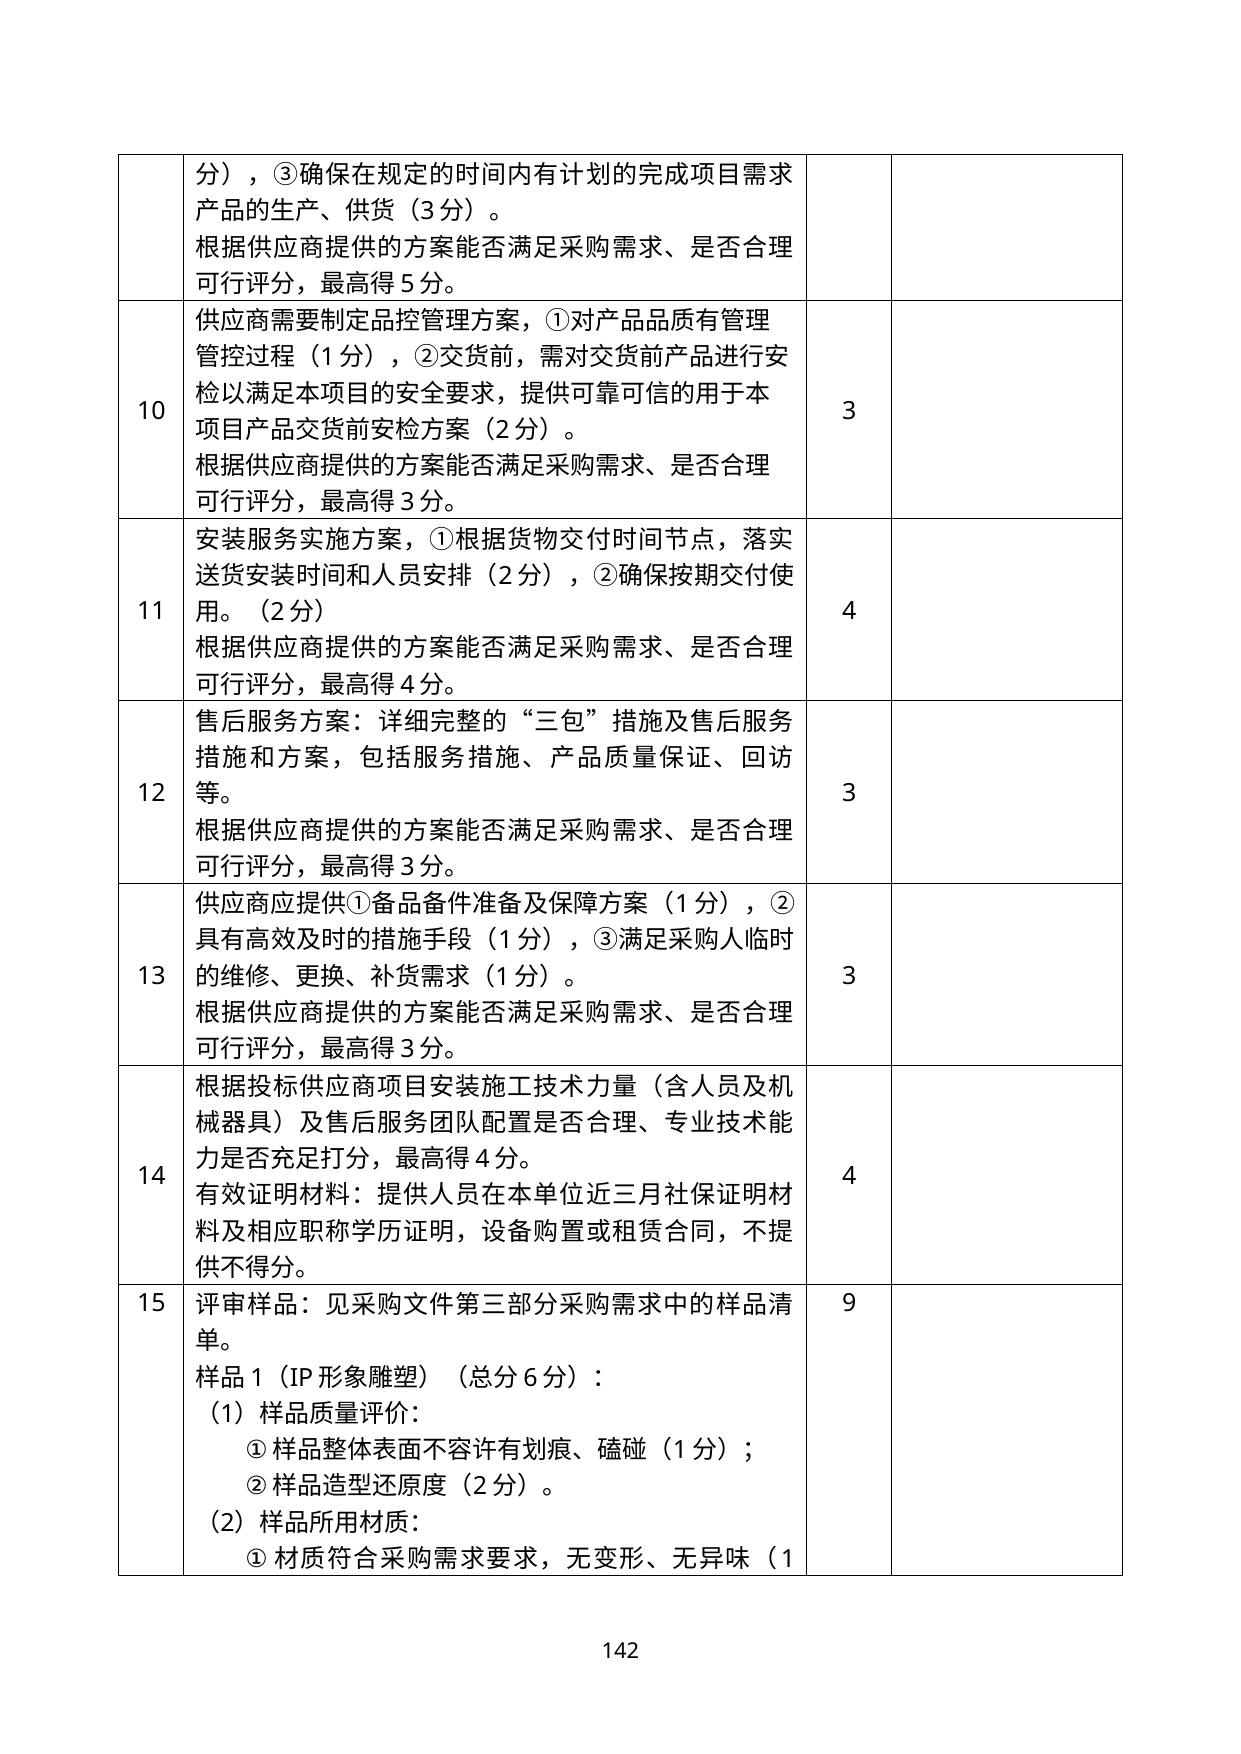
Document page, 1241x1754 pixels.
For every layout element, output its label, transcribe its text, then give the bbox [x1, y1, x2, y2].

table_cell 4 [807, 519, 891, 700]
table_cell 9 [807, 1285, 891, 1574]
table_cell 供应商需要制定品控管理方案，①对产品品质有管理管控过程（1分），②交货前，需对交货前产品进行安检以满足本项目的安全要求，提供可靠可信的用于本项目产品交货前安检方案（2分）。 根据供应商提供的方案能否满足采购需求、是否合理可行评分，最高得3分。 [184, 301, 806, 518]
table_cell 3 [807, 884, 891, 1065]
table_cell 根据投标供应商项目安装施工技术力量（含人员及机械器具）及售后服务团队配置是否合理、专业技术能力是否充足打分，最高得4分。 有效证明材料：提供人员在本单位近三月社保证明材料及相应职称学历证明，设备购置或租赁合同，不提供不得分。 [184, 1066, 806, 1283]
table_cell 13 [119, 884, 183, 1065]
table_cell 10 [119, 301, 183, 518]
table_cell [184, 1285, 806, 1574]
table_cell [892, 1285, 1122, 1574]
table_cell 14 [119, 1066, 183, 1283]
table_cell 4 [807, 1066, 891, 1283]
table_cell [892, 1066, 1122, 1283]
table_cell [184, 155, 806, 299]
table_cell 12 [119, 701, 183, 883]
table_cell 9 [119, 155, 183, 299]
table_cell [892, 884, 1122, 1065]
table_cell 售后服务方案：详细完整的“三包”措施及售后服务措施和方案，包括服务措施、产品质量保证、回访等。 根据供应商提供的方案能否满足采购需求、是否合理可行评分，最高得3分。 [184, 701, 806, 883]
table_cell [892, 155, 1122, 299]
table_cell 3 [807, 301, 891, 518]
table_cell 3 [807, 701, 891, 883]
table_cell 安装服务实施方案，①根据货物交付时间节点，落实送货安装时间和人员安排（2分），②确保按期交付使用。（2分） 根据供应商提供的方案能否满足采购需求、是否合理可行评分，最高得4分。 [184, 519, 806, 700]
table_cell 5 [807, 155, 891, 299]
table_cell [892, 301, 1122, 518]
table_cell 11 [119, 519, 183, 700]
table_cell [892, 701, 1122, 883]
table_cell 供应商应提供①备品备件准备及保障方案（1分），②具有高效及时的措施手段（1分），③满足采购人临时的维修、更换、补货需求（1分）。 根据供应商提供的方案能否满足采购需求、是否合理可行评分，最高得3分。 [184, 884, 806, 1065]
table_cell 15 [119, 1285, 183, 1574]
table_cell [892, 519, 1122, 700]
